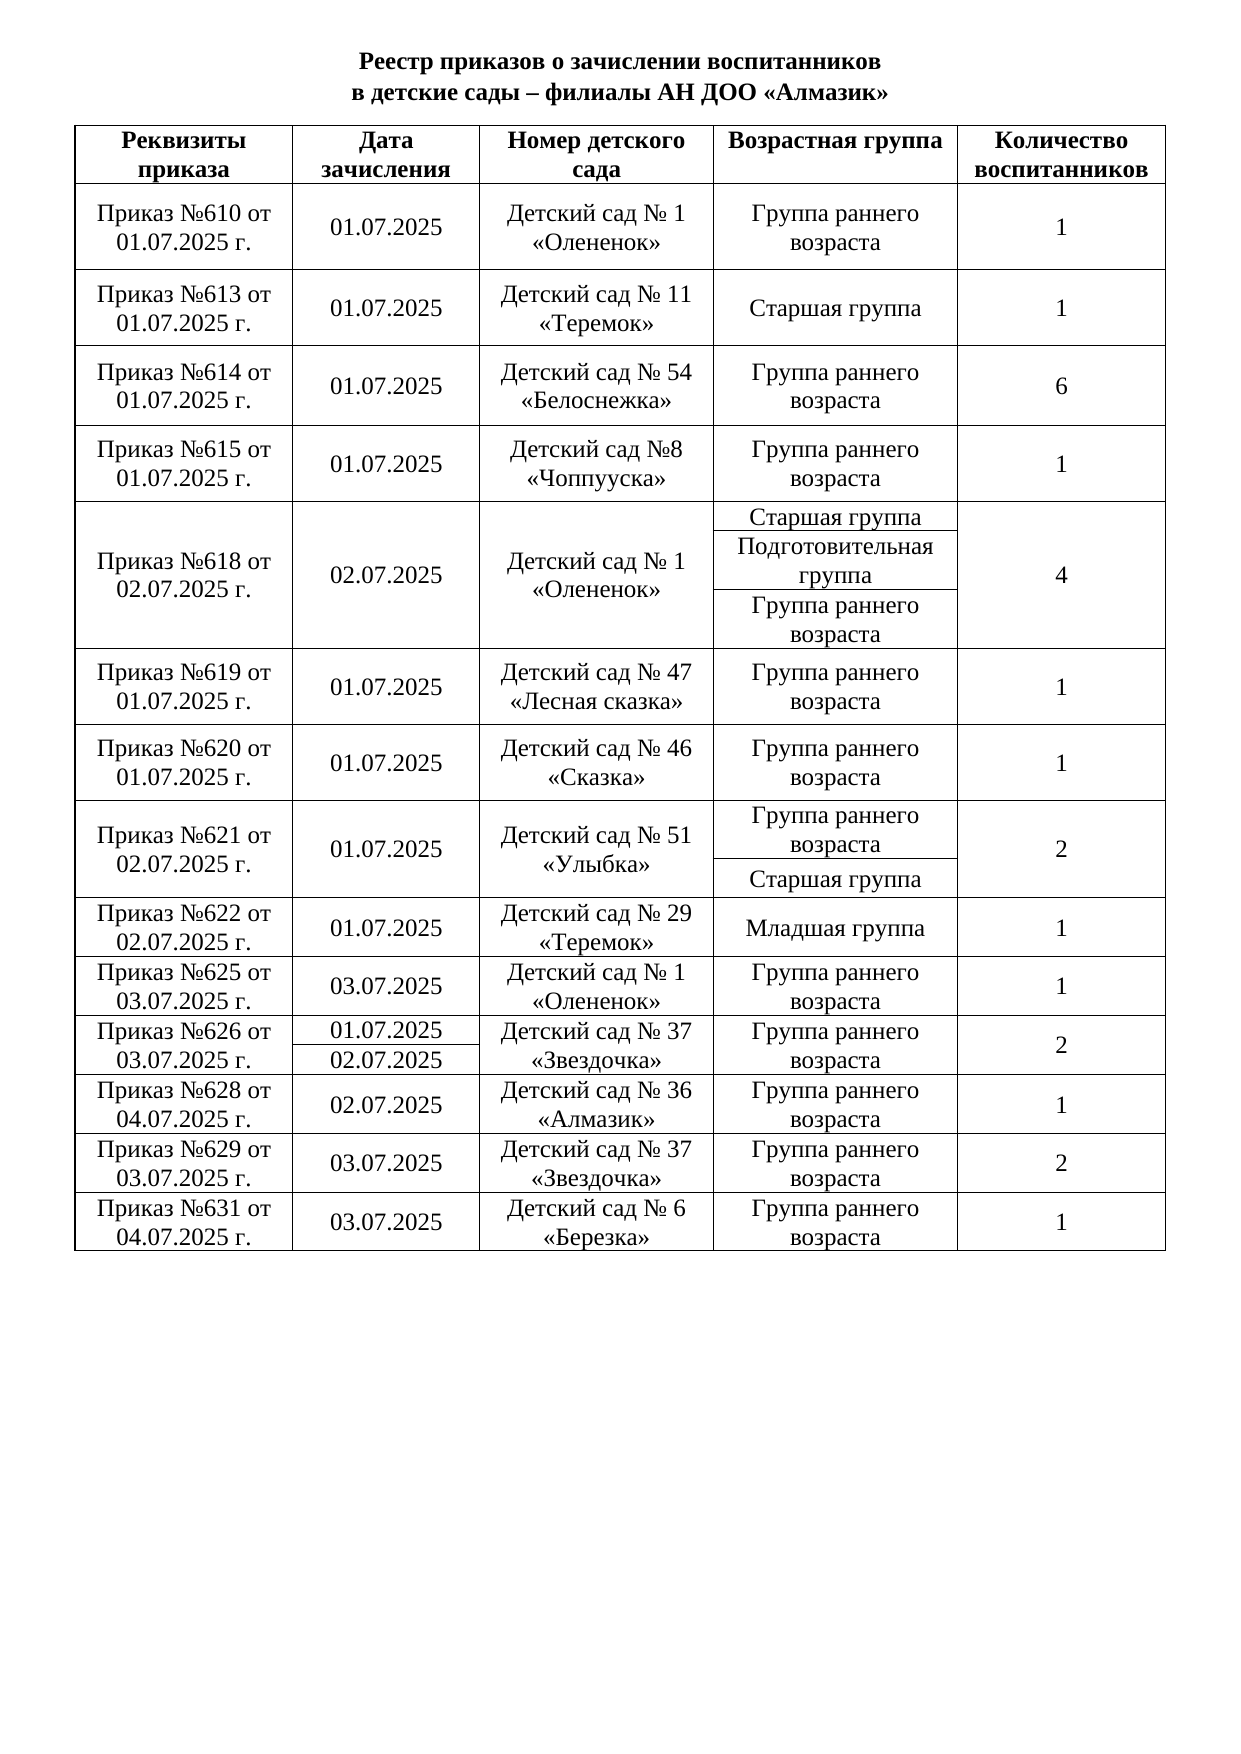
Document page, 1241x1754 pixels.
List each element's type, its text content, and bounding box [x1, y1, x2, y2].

table_cell Приказ №619 от 01.07.2025 г. [76, 649, 292, 723]
table_cell 1 [958, 725, 1165, 799]
table_cell Группа раннего возраста [714, 1193, 957, 1250]
table_cell Группа раннего возраста [714, 1134, 957, 1192]
table_cell Приказ №614 от 01.07.2025 г. [76, 346, 292, 424]
table_cell 2 [958, 1016, 1165, 1074]
table_cell 4 [958, 502, 1165, 647]
table_cell 2 [958, 801, 1165, 897]
table_cell Подготовительная группа [714, 531, 957, 589]
table_cell Младшая группа [714, 898, 957, 956]
table_cell 1 [958, 1193, 1165, 1250]
table_cell Детский сад № 11 «Теремок» [480, 270, 713, 345]
table_cell 01.07.2025 [293, 270, 479, 345]
table_cell 1 [958, 1075, 1165, 1133]
table_cell Группа раннего возраста [714, 957, 957, 1014]
table_cell Группа раннего возраста [714, 346, 957, 424]
table_cell 03.07.2025 [293, 957, 479, 1014]
table_cell 1 [958, 649, 1165, 723]
table_cell Детский сад № 1 «Олененок» [480, 502, 713, 647]
table_cell Группа раннего возраста [714, 1016, 957, 1074]
table_cell Группа раннего возраста [714, 1075, 957, 1133]
text в детские сады – филиалы АН ДОО «Алмазик» [75, 77, 1165, 106]
table_cell 01.07.2025 [293, 801, 479, 897]
table_header Возрастная группа [714, 126, 957, 183]
table_cell Детский сад № 46 «Сказка» [480, 725, 713, 799]
table_cell Детский сад № 37 «Звездочка» [480, 1016, 713, 1074]
table_cell Группа раннего возраста [714, 725, 957, 799]
table_cell Приказ №628 от 04.07.2025 г. [76, 1075, 292, 1133]
table_cell 01.07.2025 [293, 898, 479, 956]
table_cell 1 [958, 426, 1165, 501]
table_cell 01.07.2025 [293, 346, 479, 424]
table_header Номер детского сада [480, 126, 713, 183]
table_cell Детский сад № 54 «Белоснежка» [480, 346, 713, 424]
table_cell Детский сад № 1 «Олененок» [480, 184, 713, 269]
table_cell 02.07.2025 [293, 502, 479, 647]
table_cell Старшая группа [714, 270, 957, 345]
table_cell 01.07.2025 [293, 1016, 479, 1044]
table_cell 03.07.2025 [293, 1193, 479, 1250]
table_cell 01.07.2025 [293, 426, 479, 501]
table_cell Группа раннего возраста [714, 590, 957, 647]
table_cell 03.07.2025 [293, 1134, 479, 1192]
table_cell Приказ №620 от 01.07.2025 г. [76, 725, 292, 799]
table_header Дата зачисления [293, 126, 479, 183]
table_cell Группа раннего возраста [714, 801, 957, 858]
table_cell Приказ №618 от 02.07.2025 г. [76, 502, 292, 647]
table_cell 01.07.2025 [293, 725, 479, 799]
table_cell Приказ №621 от 02.07.2025 г. [76, 801, 292, 897]
table_cell 02.07.2025 [293, 1045, 479, 1074]
table_cell Приказ №610 от 01.07.2025 г. [76, 184, 292, 269]
table_cell 1 [958, 184, 1165, 269]
table_cell Детский сад № 6 «Березка» [480, 1193, 713, 1250]
table_cell 02.07.2025 [293, 1075, 479, 1133]
table_cell Приказ №613 от 01.07.2025 г. [76, 270, 292, 345]
table_header Количество воспитанников [958, 126, 1165, 183]
table_cell Детский сад № 29 «Теремок» [480, 898, 713, 956]
table_cell Детский сад № 51 «Улыбка» [480, 801, 713, 897]
table_cell 6 [958, 346, 1165, 424]
table_cell Приказ №622 от 02.07.2025 г. [76, 898, 292, 956]
table_cell Приказ №629 от 03.07.2025 г. [76, 1134, 292, 1192]
table_cell Группа раннего возраста [714, 184, 957, 269]
text Реестр приказов о зачислении воспитанников [75, 46, 1165, 74]
table_header Реквизиты приказа [76, 126, 292, 183]
table_cell Детский сад №8 «Чоппууска» [480, 426, 713, 501]
table_cell 2 [958, 1134, 1165, 1192]
table_cell Детский сад № 37 «Звездочка» [480, 1134, 713, 1192]
table_cell Детский сад № 36 «Алмазик» [480, 1075, 713, 1133]
table_cell Приказ №626 от 03.07.2025 г. [76, 1016, 292, 1074]
table_cell Детский сад № 47 «Лесная сказка» [480, 649, 713, 723]
table_cell 1 [958, 270, 1165, 345]
table_cell 1 [958, 957, 1165, 1014]
table_cell Приказ №631 от 04.07.2025 г. [76, 1193, 292, 1250]
table_cell Группа раннего возраста [714, 426, 957, 501]
table_cell 01.07.2025 [293, 184, 479, 269]
table_cell 01.07.2025 [293, 649, 479, 723]
table_cell Приказ №625 от 03.07.2025 г. [76, 957, 292, 1014]
table_cell Детский сад № 1 «Олененок» [480, 957, 713, 1014]
table_cell Приказ №615 от 01.07.2025 г. [76, 426, 292, 501]
table_cell Старшая группа [714, 502, 957, 530]
table_cell Старшая группа [714, 859, 957, 897]
table_cell Группа раннего возраста [714, 649, 957, 723]
table_cell 1 [958, 898, 1165, 956]
